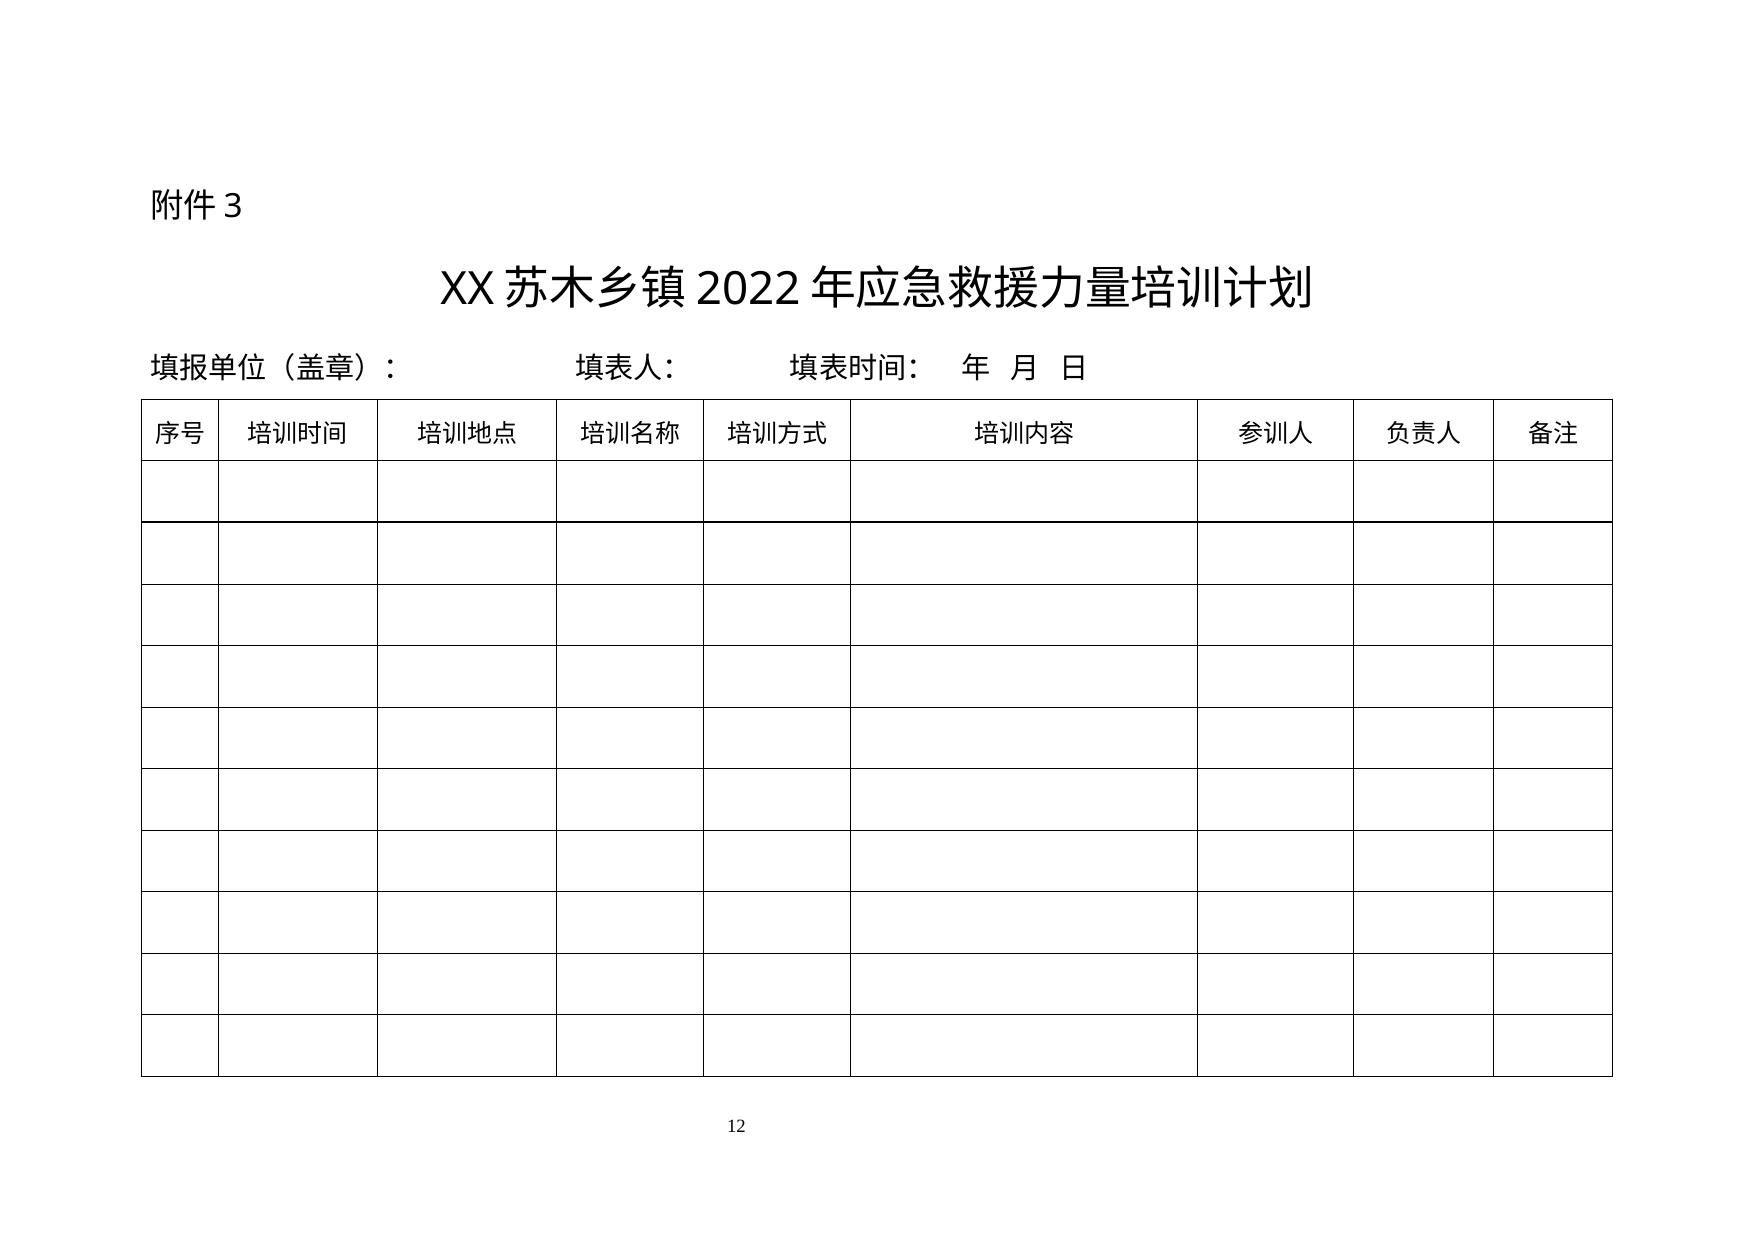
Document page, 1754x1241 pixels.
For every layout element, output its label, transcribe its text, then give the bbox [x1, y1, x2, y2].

table_cell [851, 646, 1197, 707]
table_cell [219, 1015, 377, 1076]
table_header 培训地点 [378, 400, 556, 460]
table_cell [1354, 1015, 1493, 1076]
table_cell [142, 523, 218, 584]
table_cell [1198, 1015, 1353, 1076]
table_cell [142, 646, 218, 707]
table_cell [851, 1015, 1197, 1076]
table_cell [851, 523, 1197, 584]
table_cell [1494, 892, 1612, 953]
table_cell [378, 585, 556, 645]
table_cell [557, 523, 703, 584]
table_cell [142, 892, 218, 953]
table_cell [704, 585, 850, 645]
table_cell [1198, 708, 1353, 768]
table_cell [219, 585, 377, 645]
table_cell [378, 769, 556, 830]
table_cell [1494, 1015, 1612, 1076]
table_cell [378, 831, 556, 891]
text 附件3 [150, 171, 1604, 236]
table_cell [1354, 708, 1493, 768]
table_cell [1354, 461, 1493, 521]
table_cell [851, 708, 1197, 768]
table_cell [1494, 523, 1612, 584]
table_cell [1354, 831, 1493, 891]
table_cell [557, 585, 703, 645]
table_cell [1494, 954, 1612, 1014]
table_cell [142, 954, 218, 1014]
table_cell [1354, 585, 1493, 645]
table_cell [851, 585, 1197, 645]
table_cell [704, 954, 850, 1014]
table_cell [219, 646, 377, 707]
table_cell [1198, 461, 1353, 521]
table_cell [704, 461, 850, 521]
table_cell [704, 831, 850, 891]
table_cell [378, 646, 556, 707]
table_cell [219, 461, 377, 521]
table_cell [1494, 585, 1612, 645]
table_cell [142, 461, 218, 521]
table_cell [378, 461, 556, 521]
table_cell [219, 708, 377, 768]
table_cell [378, 523, 556, 584]
table_cell [142, 585, 218, 645]
table_cell [219, 523, 377, 584]
table_cell [1198, 954, 1353, 1014]
table_cell [1354, 769, 1493, 830]
table_header 序号 [142, 400, 218, 460]
table_cell [1494, 769, 1612, 830]
table_cell [219, 831, 377, 891]
table_cell [142, 1015, 218, 1076]
table_cell [378, 892, 556, 953]
table_cell [1198, 523, 1353, 584]
table_header 备注 [1494, 400, 1612, 460]
table_cell [704, 892, 850, 953]
table_cell [378, 1015, 556, 1076]
table_cell [1198, 892, 1353, 953]
table_cell [557, 769, 703, 830]
table_cell [1354, 954, 1493, 1014]
table_cell [557, 831, 703, 891]
table_cell [704, 646, 850, 707]
table_cell [851, 831, 1197, 891]
table_cell [557, 892, 703, 953]
table_cell [851, 769, 1197, 830]
text XX苏木乡镇2022年应急救援力量培训计划 [150, 236, 1604, 333]
table_cell [851, 954, 1197, 1014]
table_cell [219, 954, 377, 1014]
table_header 负责人 [1354, 400, 1493, 460]
table_cell [378, 708, 556, 768]
table_cell [1198, 646, 1353, 707]
table_cell [1198, 769, 1353, 830]
table_header 培训时间 [219, 400, 377, 460]
table_header 培训名称 [557, 400, 703, 460]
table_cell [142, 831, 218, 891]
table_header 培训方式 [704, 400, 850, 460]
table_cell [557, 954, 703, 1014]
text 填报单位（盖章）： 填表人： 填表时间： 年 月 日 [150, 333, 1604, 398]
table_cell [142, 769, 218, 830]
table_header 培训内容 [851, 400, 1197, 460]
table_cell [219, 769, 377, 830]
table_cell [704, 1015, 850, 1076]
table_cell [557, 461, 703, 521]
table_cell [851, 461, 1197, 521]
table_cell [557, 1015, 703, 1076]
table_cell [1354, 646, 1493, 707]
table_cell [219, 892, 377, 953]
table_cell [704, 708, 850, 768]
table_cell [378, 954, 556, 1014]
table_cell [1354, 892, 1493, 953]
table_cell [1494, 461, 1612, 521]
table_cell [142, 708, 218, 768]
table_cell [1494, 646, 1612, 707]
table_cell [1494, 708, 1612, 768]
table_cell [557, 646, 703, 707]
table_cell [557, 708, 703, 768]
table_cell [1198, 831, 1353, 891]
table_cell [851, 892, 1197, 953]
table_cell [704, 769, 850, 830]
table_cell [1354, 523, 1493, 584]
table_cell [1198, 585, 1353, 645]
table_cell [1494, 831, 1612, 891]
table_cell [704, 523, 850, 584]
table_header 参训人 [1198, 400, 1353, 460]
